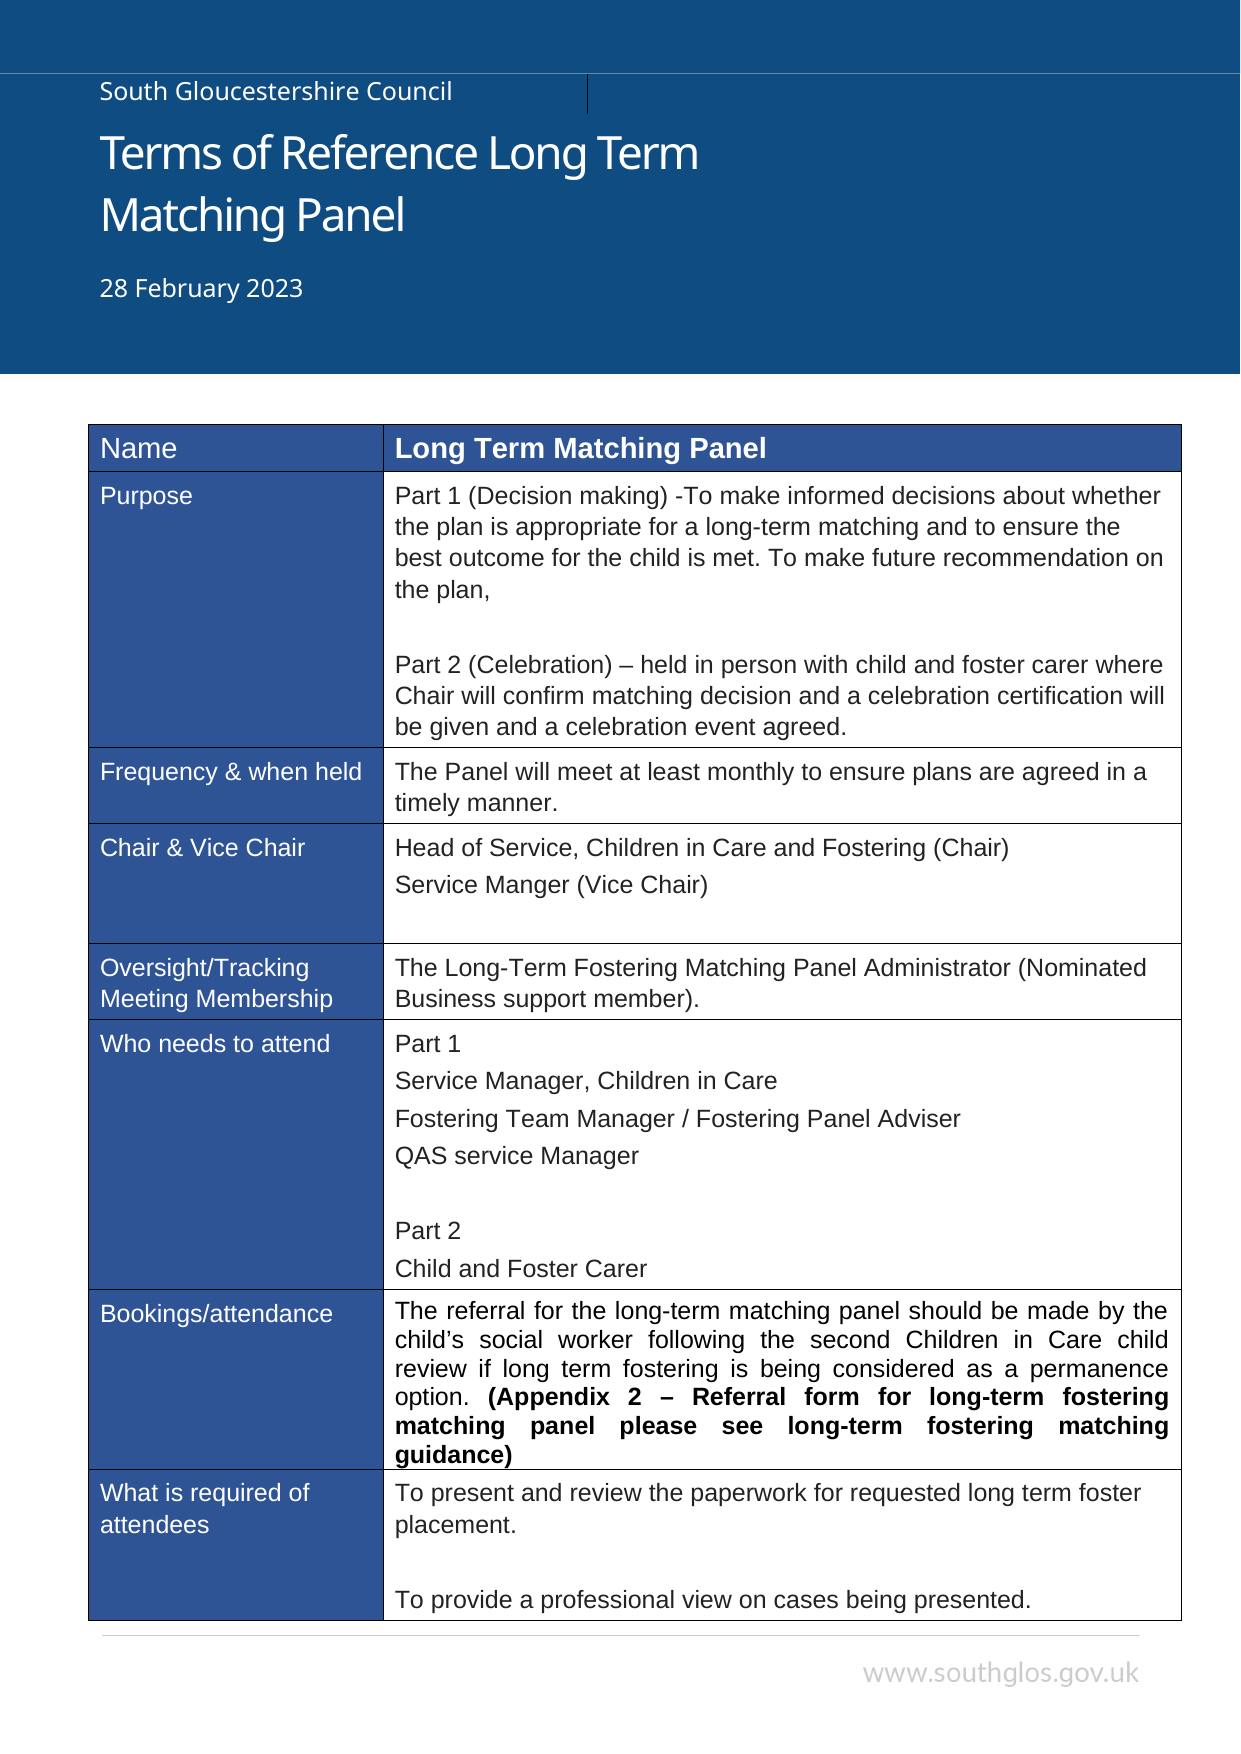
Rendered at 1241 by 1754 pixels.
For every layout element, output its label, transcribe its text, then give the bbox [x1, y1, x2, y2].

picture [31, 1635, 1210, 1753]
table_header Long Term Matching Panel [384, 425, 1181, 471]
table_cell Head of Service, Children in Care and Fostering (Chair) Service Manger (Vice Chair) [384, 824, 1181, 943]
table_cell Who needs to attend [89, 1020, 383, 1289]
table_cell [384, 1470, 1181, 1620]
table_cell The referral for the long-term matching panel should be made by the child’s social worker following the second Children in Care child review if long term fostering is being considered as a permanence option. (Appendix 2 – Referral form for long-term fostering matching panel please see long-term fostering matching guidance) [384, 1290, 1181, 1469]
table_cell Oversight/Tracking Meeting Membership [89, 944, 383, 1019]
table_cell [89, 1470, 383, 1620]
table_cell Purpose [89, 472, 383, 747]
table_cell Part 1 (Decision making) -To make informed decisions about whether the plan is appropriate for a long-term matching and to ensure the best outcome for the child is met. To make future recommendation on the plan, Part 2 (Celebration) – held in person with child and foster carer where Chair will confirm matching decision and a celebration certification will be given and a celebration event agreed. [384, 472, 1181, 747]
table_header Name [89, 425, 383, 471]
table_cell The Panel will meet at least monthly to ensure plans are agreed in a timely manner. [384, 748, 1181, 823]
table_cell The Long-Term Fostering Matching Panel Administrator (Nominated Business support member). [384, 944, 1181, 1019]
table_cell Frequency & when held [89, 748, 383, 823]
table_cell Chair & Vice Chair [89, 824, 383, 943]
table_cell Bookings/attendance [89, 1290, 383, 1469]
table_cell Part 1 Service Manager, Children in Care Fostering Team Manager / Fostering Panel Adviser QAS service Manager Part 2 Child and Foster Carer [384, 1020, 1181, 1289]
